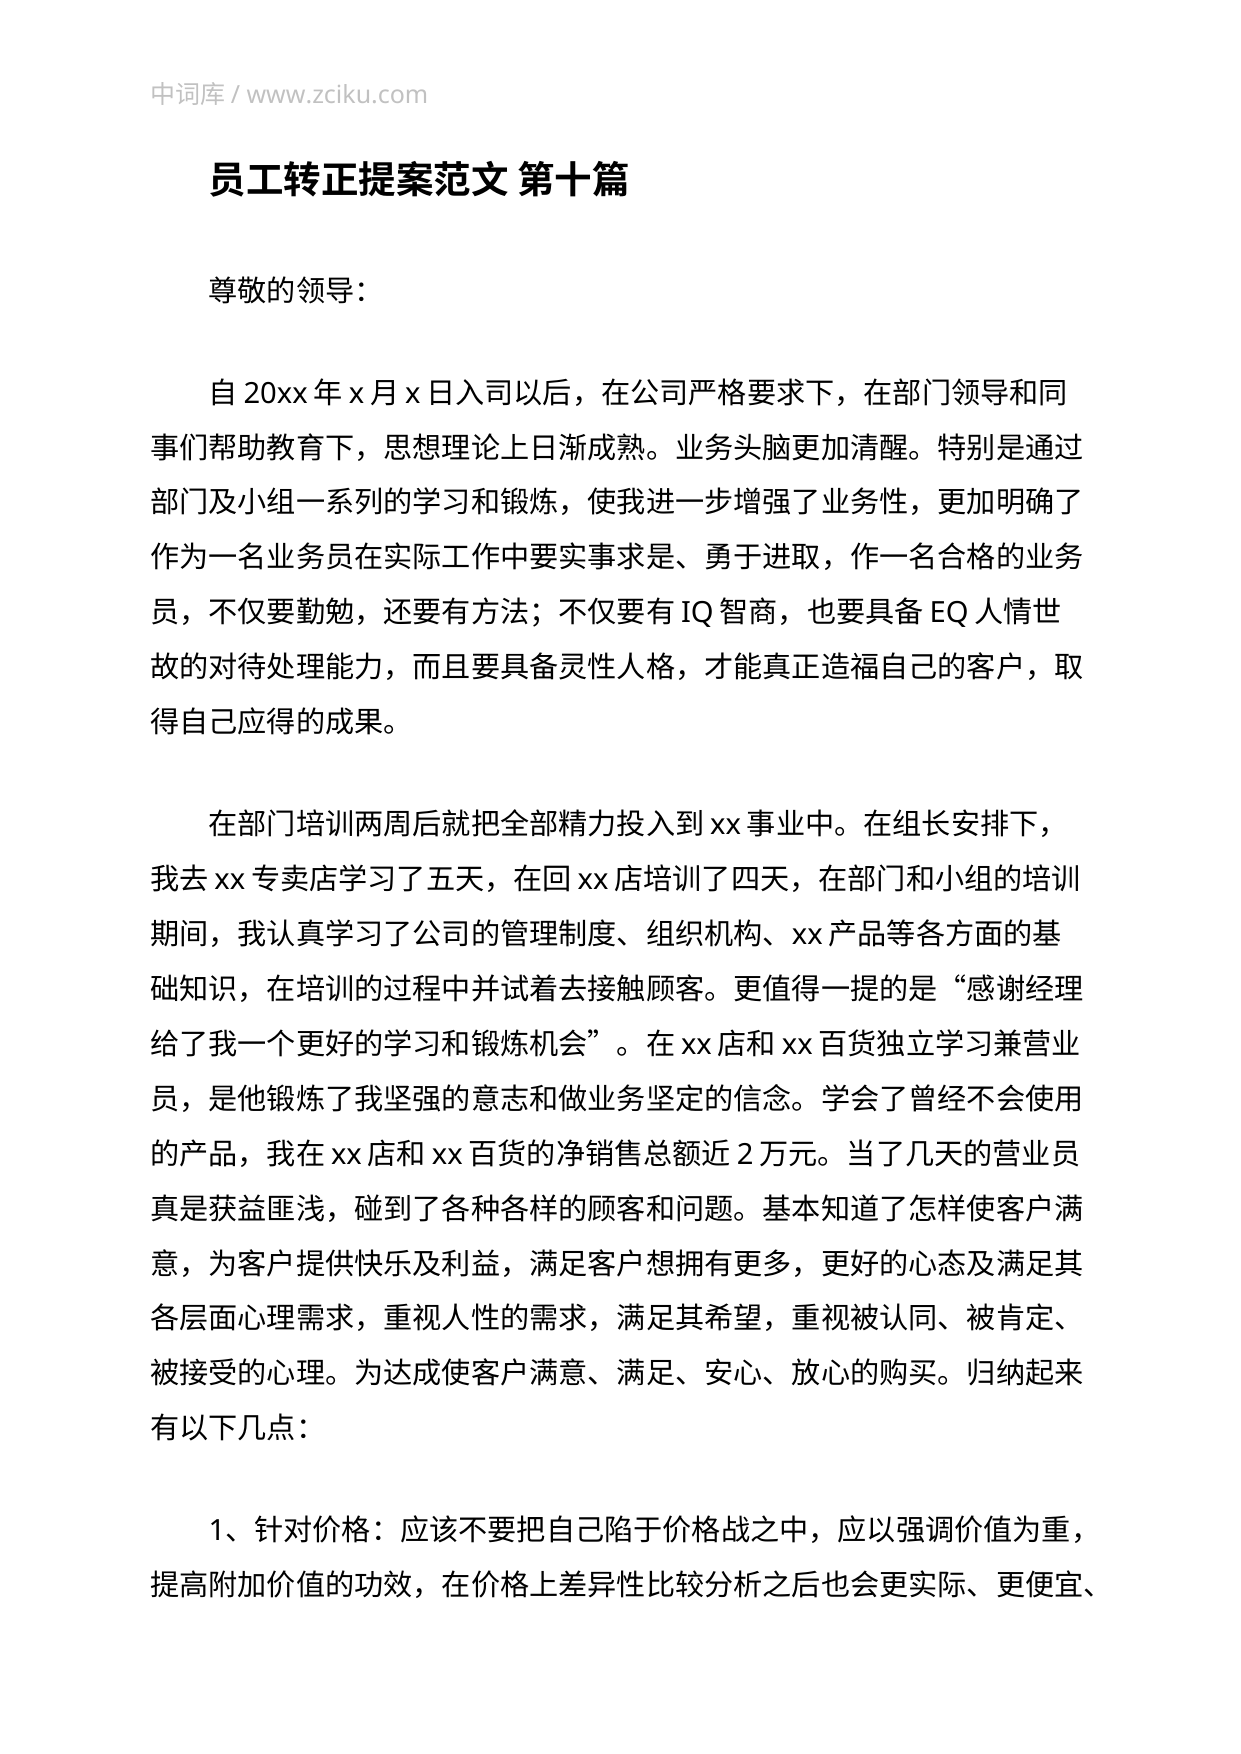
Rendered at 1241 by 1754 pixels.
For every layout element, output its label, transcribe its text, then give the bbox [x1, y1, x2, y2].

text 在部门培训两周后就把全部精力投入到xx事业中。在组长安排下，我去xx专卖店学习了五天，在回xx店培训了四天，在部门和小组的培训期间，我认真学习了公司的管理制度、组织机构、xx产品等各方面的基础知识，在培训的过程中并试着去接触顾客。更值得一提的是“感谢经理给了我一个更好的学习和锻炼机会”。在xx店和xx百货独立学习兼营业员，是他锻炼了我坚强的意志和做业务坚定的信念。学会了曾经不会使用的产品，我在xx店和xx百货的净销售总额近2万元。当了几天的营业员真是获益匪浅，碰到了各种各样的顾客和问题。基本知道了怎样使客户满意，为客户提供快乐及利益，满足客户想拥有更多，更好的心态及满足其各层面心理需求，重视人性的需求，满足其希望，重视被认同、被肯定、被接受的心理。为达成使客户满意、满足、安心、放心的购买。归纳起来有以下几点： [150, 801, 1090, 1447]
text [150, 1507, 1090, 1604]
text 员工转正提案范文 第十篇 [150, 150, 1090, 204]
text 尊敬的领导： [150, 267, 1090, 310]
text 自20xx年x月x日入司以后，在公司严格要求下，在部门领导和同事们帮助教育下，思想理论上日渐成熟。业务头脑更加清醒。特别是通过部门及小组一系列的学习和锻炼，使我进一步增强了业务性，更加明确了作为一名业务员在实际工作中要实事求是、勇于进取，作一名合格的业务员，不仅要勤勉，还要有方法；不仅要有IQ智商，也要具备EQ人情世故的对待处理能力，而且要具备灵性人格，才能真正造福自己的客户，取得自己应得的成果。 [150, 369, 1090, 741]
